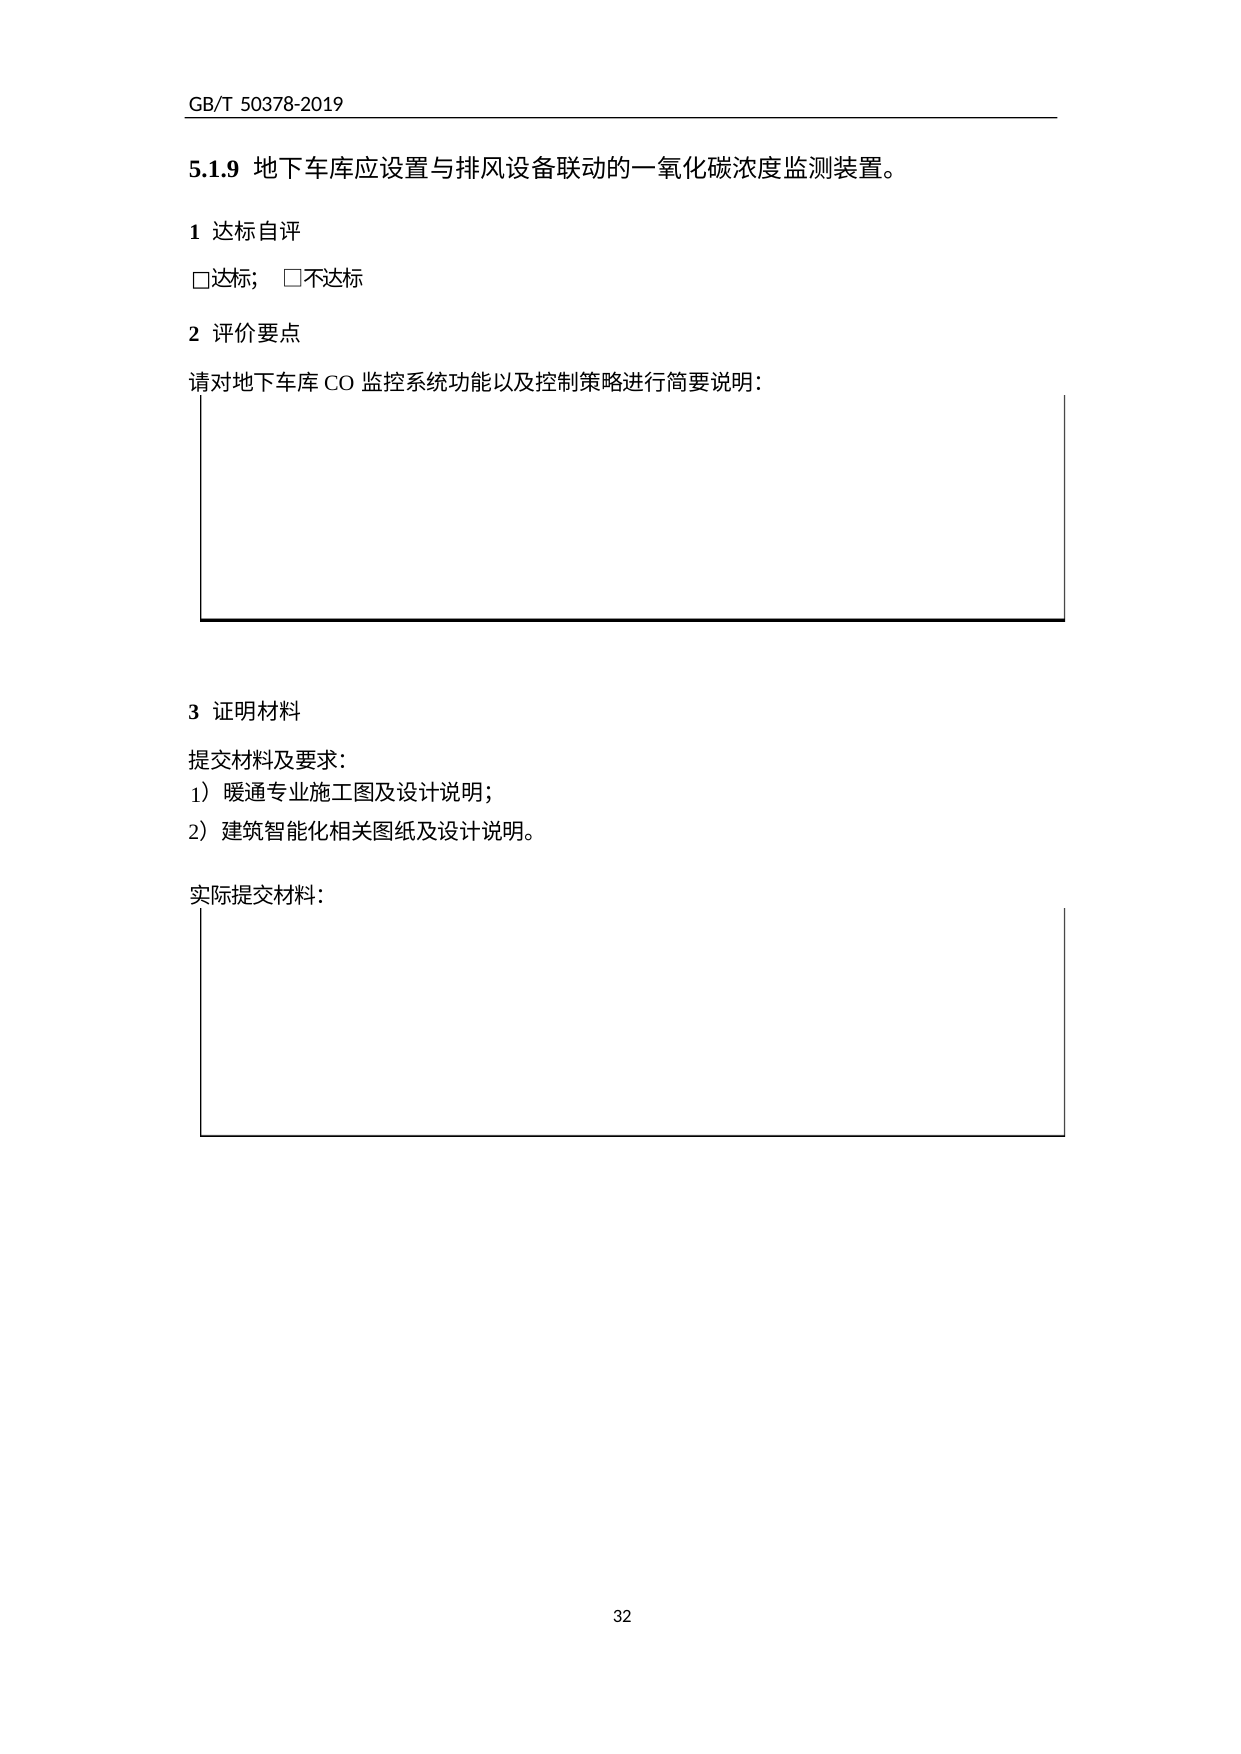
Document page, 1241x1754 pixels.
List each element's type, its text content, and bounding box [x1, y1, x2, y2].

text 3 证明材料 [184, 700, 1065, 724]
picture [200, 908, 1066, 1137]
text 1 达标自评 [184, 220, 1065, 244]
text 1）暖通专业施工图及设计说明； [184, 785, 1065, 818]
text 提交材料及要求： [184, 749, 1065, 774]
text 5.1.9 地下车库应设置与排风设备联动的一氧化碳浓度监测装置。 [184, 155, 1065, 183]
picture [200, 395, 1066, 622]
text 请对地下车库 CO 监控系统功能以及控制策略进行简要说明： [184, 371, 1065, 395]
text □达标； □不达标 [184, 267, 1065, 292]
text 2 评价要点 [184, 321, 1065, 346]
text 2）建筑智能化相关图纸及设计说明。 [184, 818, 1065, 844]
text 实际提交材料： [184, 884, 1065, 909]
